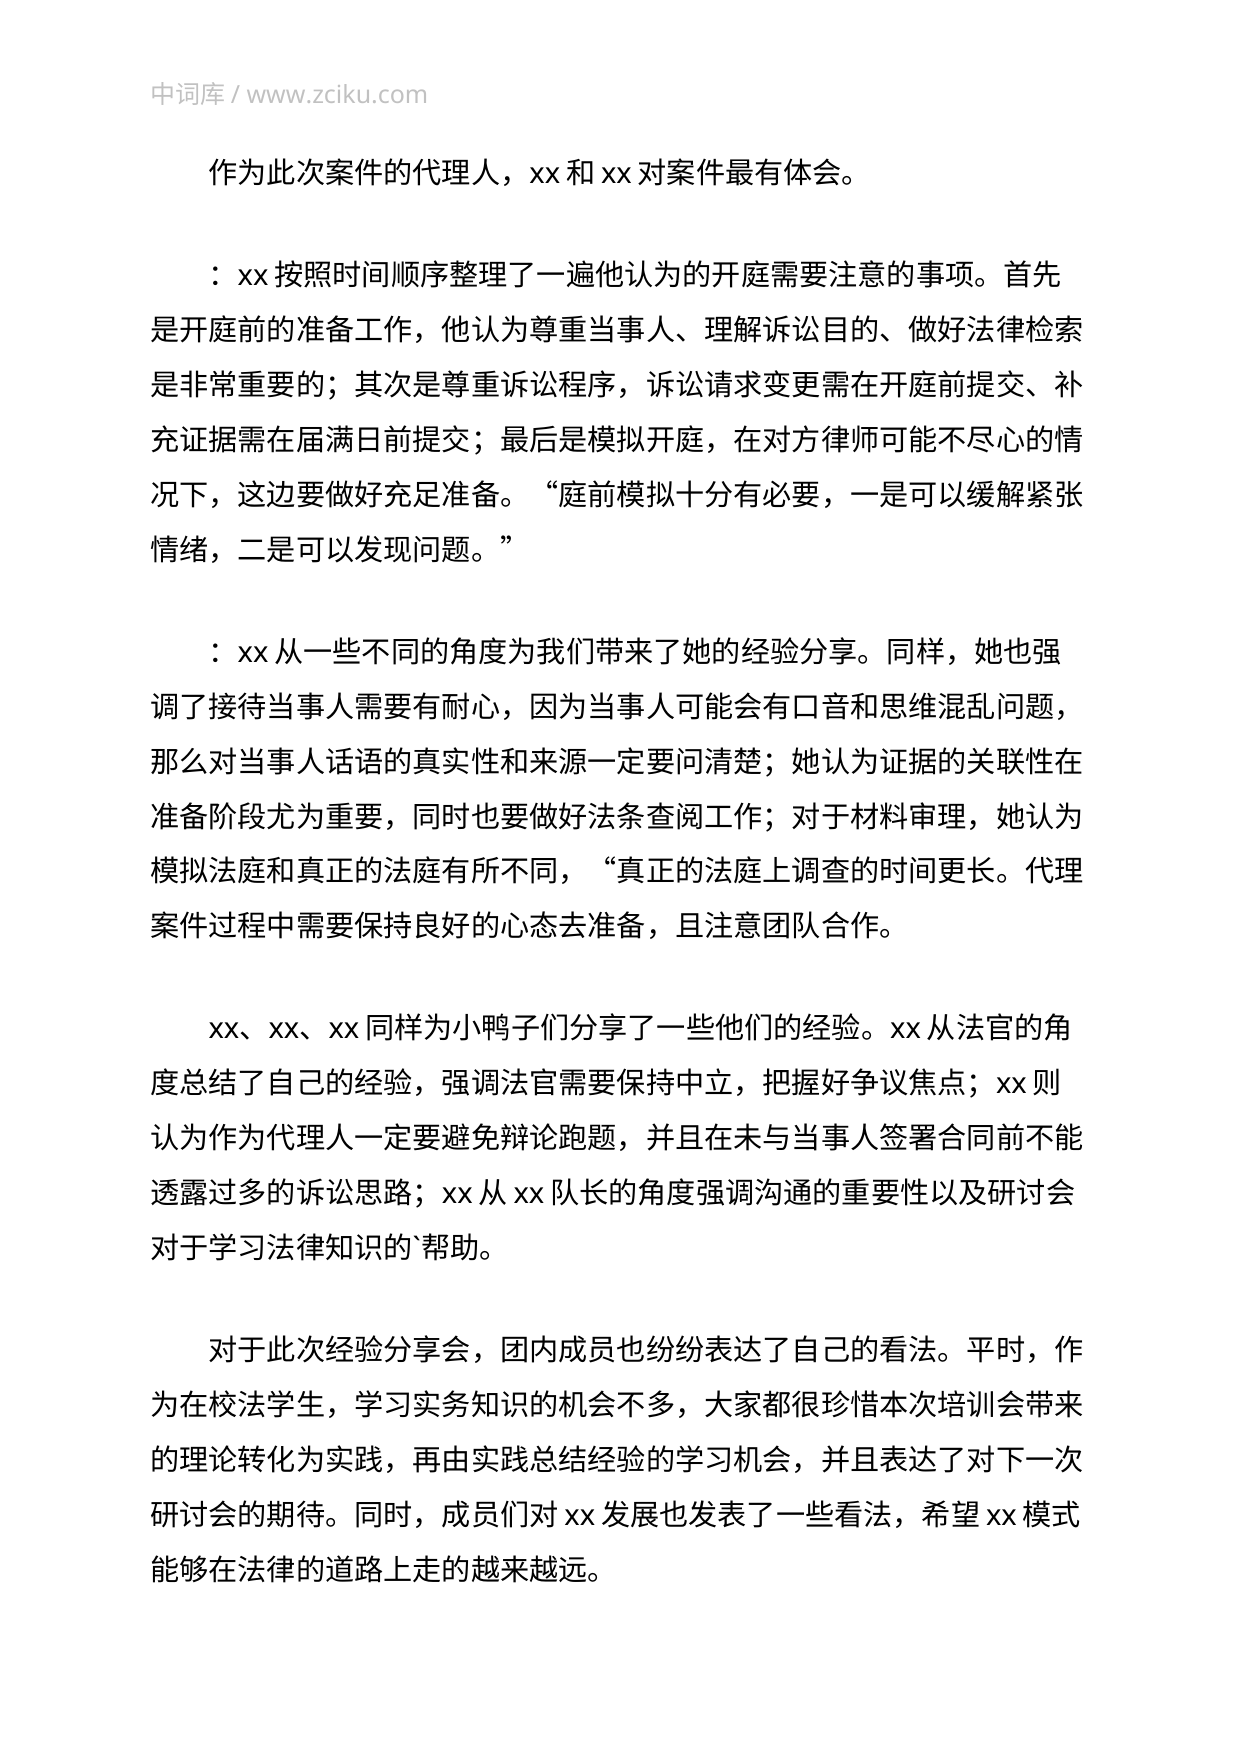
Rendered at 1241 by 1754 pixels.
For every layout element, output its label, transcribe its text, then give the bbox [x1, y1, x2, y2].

text xx、xx、xx同样为小鸭子们分享了一些他们的经验。xx从法官的角度总结了自己的经验，强调法官需要保持中立，把握好争议焦点；xx则认为作为代理人一定要避免辩论跑题，并且在未与当事人签署合同前不能透露过多的诉讼思路；xx从xx队长的角度强调沟通的重要性以及研讨会对于学习法律知识的`帮助。 [150, 1005, 1090, 1267]
text ：xx从一些不同的角度为我们带来了她的经验分享。同样，她也强调了接待当事人需要有耐心，因为当事人可能会有口音和思维混乱问题，那么对当事人话语的真实性和来源一定要问清楚；她认为证据的关联性在准备阶段尤为重要，同时也要做好法条查阅工作；对于材料审理，她认为模拟法庭和真正的法庭有所不同，“真正的法庭上调查的时间更长。代理案件过程中需要保持良好的心态去准备，且注意团队合作。 [150, 628, 1090, 945]
text 作为此次案件的代理人，xx和xx对案件最有体会。 [150, 150, 1090, 192]
text ：xx按照时间顺序整理了一遍他认为的开庭需要注意的事项。首先是开庭前的准备工作，他认为尊重当事人、理解诉讼目的、做好法律检索是非常重要的；其次是尊重诉讼程序，诉讼请求变更需在开庭前提交、补充证据需在届满日前提交；最后是模拟开庭，在对方律师可能不尽心的情况下，这边要做好充足准备。“庭前模拟十分有必要，一是可以缓解紧张情绪，二是可以发现问题。” [150, 252, 1090, 569]
text 对于此次经验分享会，团内成员也纷纷表达了自己的看法。平时，作为在校法学生，学习实务知识的机会不多，大家都很珍惜本次培训会带来的理论转化为实践，再由实践总结经验的学习机会，并且表达了对下一次研讨会的期待。同时，成员们对xx发展也发表了一些看法，希望xx模式能够在法律的道路上走的越来越远。 [150, 1327, 1090, 1588]
